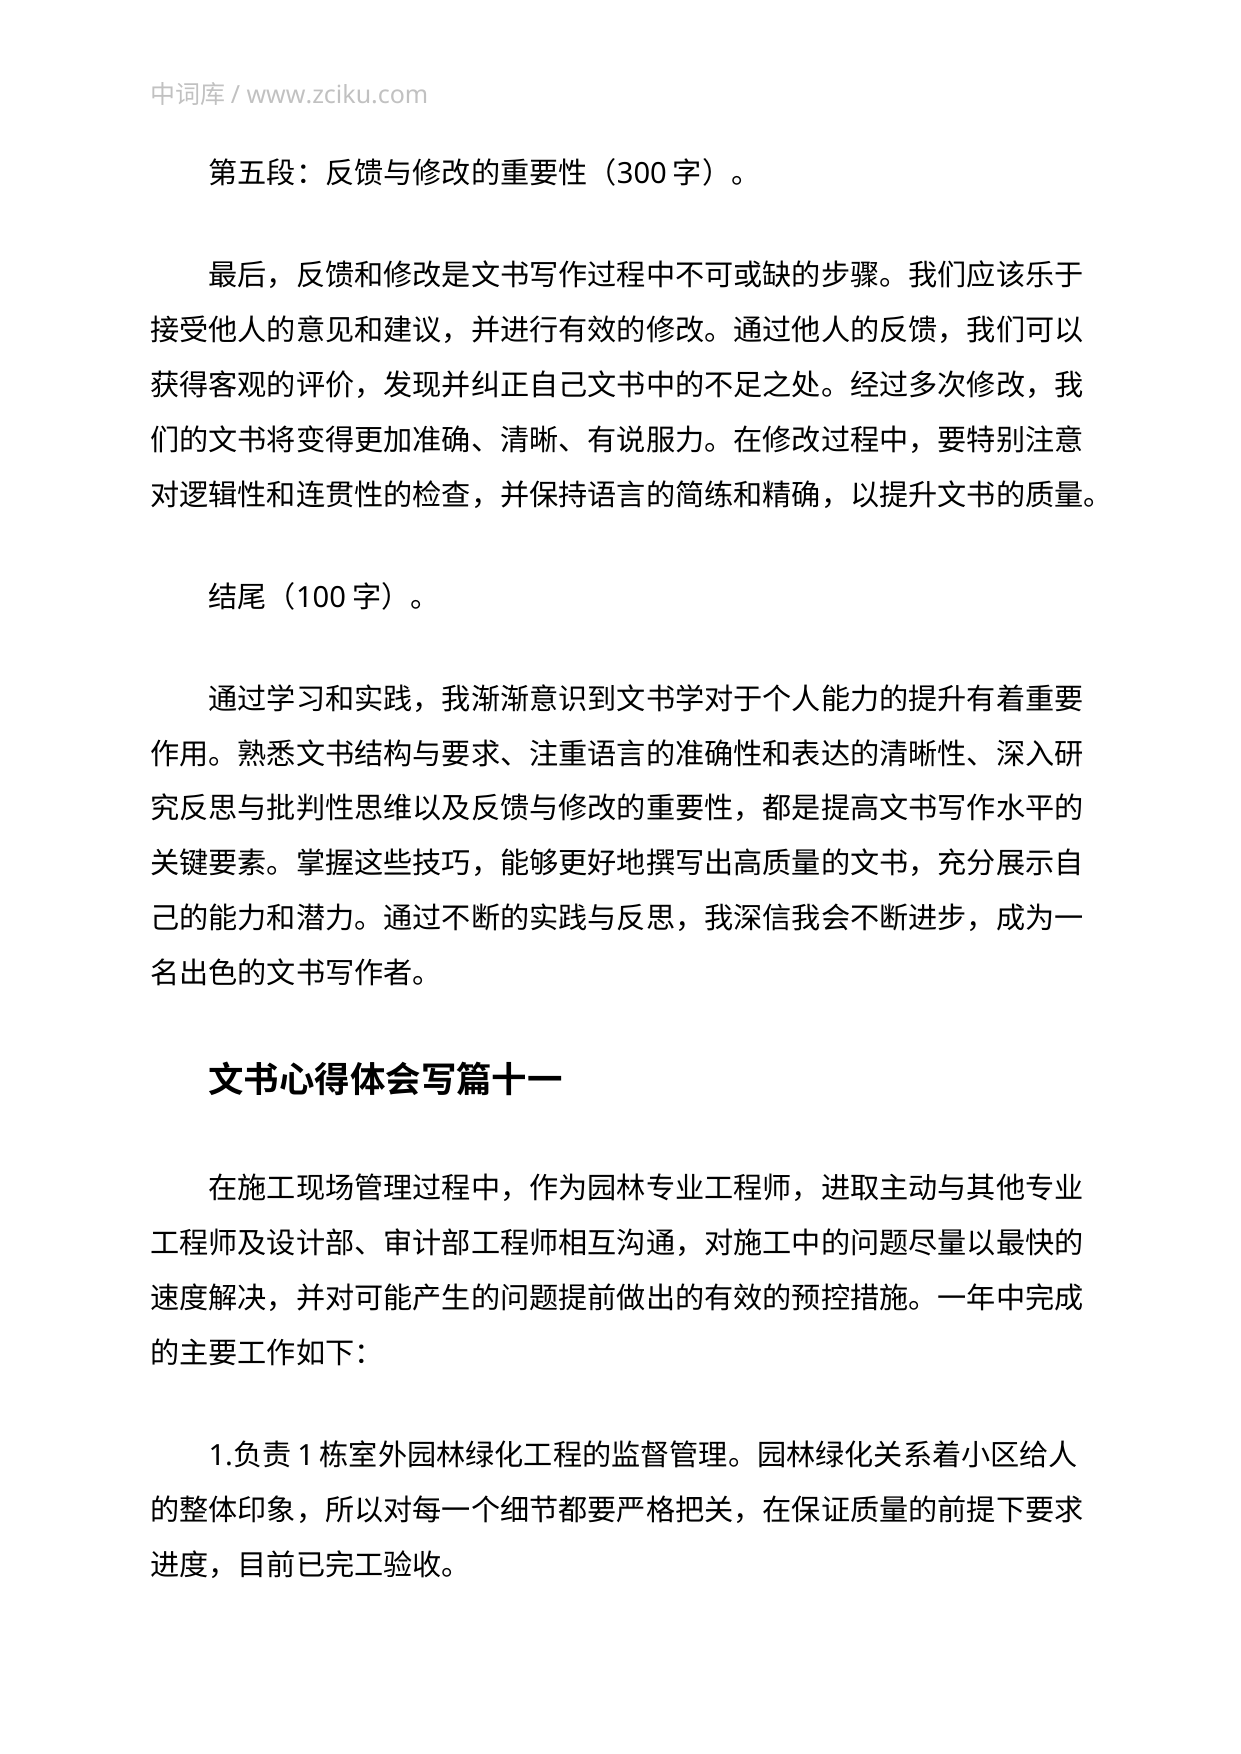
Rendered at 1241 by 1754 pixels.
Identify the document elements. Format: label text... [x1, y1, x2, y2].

text 最后，反馈和修改是文书写作过程中不可或缺的步骤。我们应该乐于接受他人的意见和建议，并进行有效的修改。通过他人的反馈，我们可以获得客观的评价，发现并纠正自己文书中的不足之处。经过多次修改，我们的文书将变得更加准确、清晰、有说服力。在修改过程中，要特别注意对逻辑性和连贯性的检查，并保持语言的简练和精确，以提升文书的质量。 [150, 252, 1090, 514]
text 通过学习和实践，我渐渐意识到文书学对于个人能力的提升有着重要作用。熟悉文书结构与要求、注重语言的准确性和表达的清晰性、深入研究反思与批判性思维以及反馈与修改的重要性，都是提高文书写作水平的关键要素。掌握这些技巧，能够更好地撰写出高质量的文书，充分展示自己的能力和潜力。通过不断的实践与反思，我深信我会不断进步，成为一名出色的文书写作者。 [150, 675, 1090, 992]
text 在施工现场管理过程中，作为园林专业工程师，进取主动与其他专业工程师及设计部、审计部工程师相互沟通，对施工中的问题尽量以最快的速度解决，并对可能产生的问题提前做出的有效的预控措施。一年中完成的主要工作如下： [150, 1165, 1090, 1372]
text 结尾（100字）。 [150, 573, 1090, 616]
text 第五段：反馈与修改的重要性（300字）。 [150, 150, 1090, 192]
text 1.负责1栋室外园林绿化工程的监督管理。园林绿化关系着小区给人的整体印象，所以对每一个细节都要严格把关，在保证质量的前提下要求进度，目前已完工验收。 [150, 1431, 1090, 1584]
text 文书心得体会写篇十一 [150, 1052, 1090, 1103]
